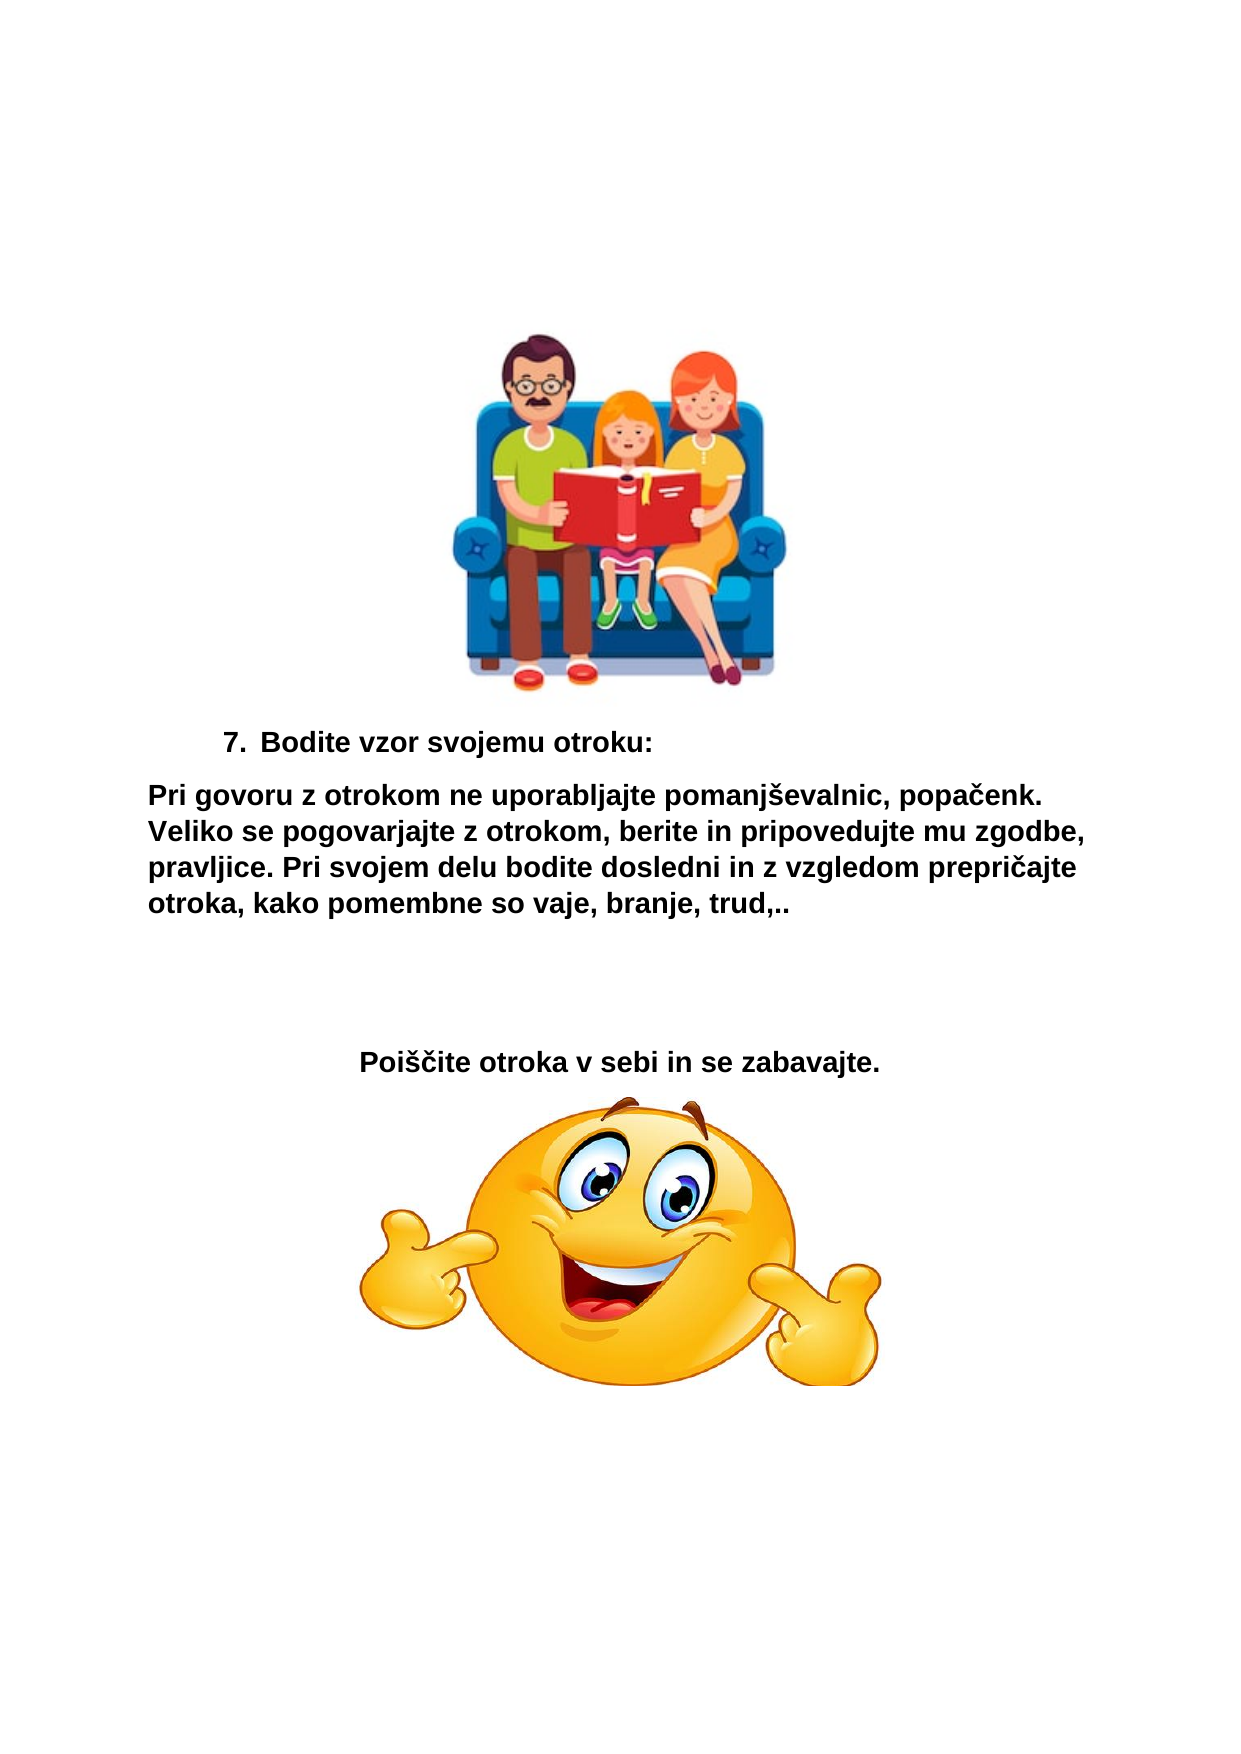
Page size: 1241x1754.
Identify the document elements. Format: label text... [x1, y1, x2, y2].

picture [417, 306, 824, 707]
list Bodite vzor svojemu otroku: [223, 725, 1093, 758]
picture [354, 1097, 886, 1386]
text Poiščite otroka v sebi in se zabavajte. [148, 1044, 1093, 1078]
text Pri govoru z otrokom ne uporabljajte pomanjševalnic, popačenk. Veliko se pogovarjajte z otrokom, berite in pripovedujte mu zgodbe, pravljice. Pri svojem delu bodite dosledni in z vzgledom prepričajte otroka, kako pomembne so vaje, branje, trud,.. [148, 778, 1093, 920]
